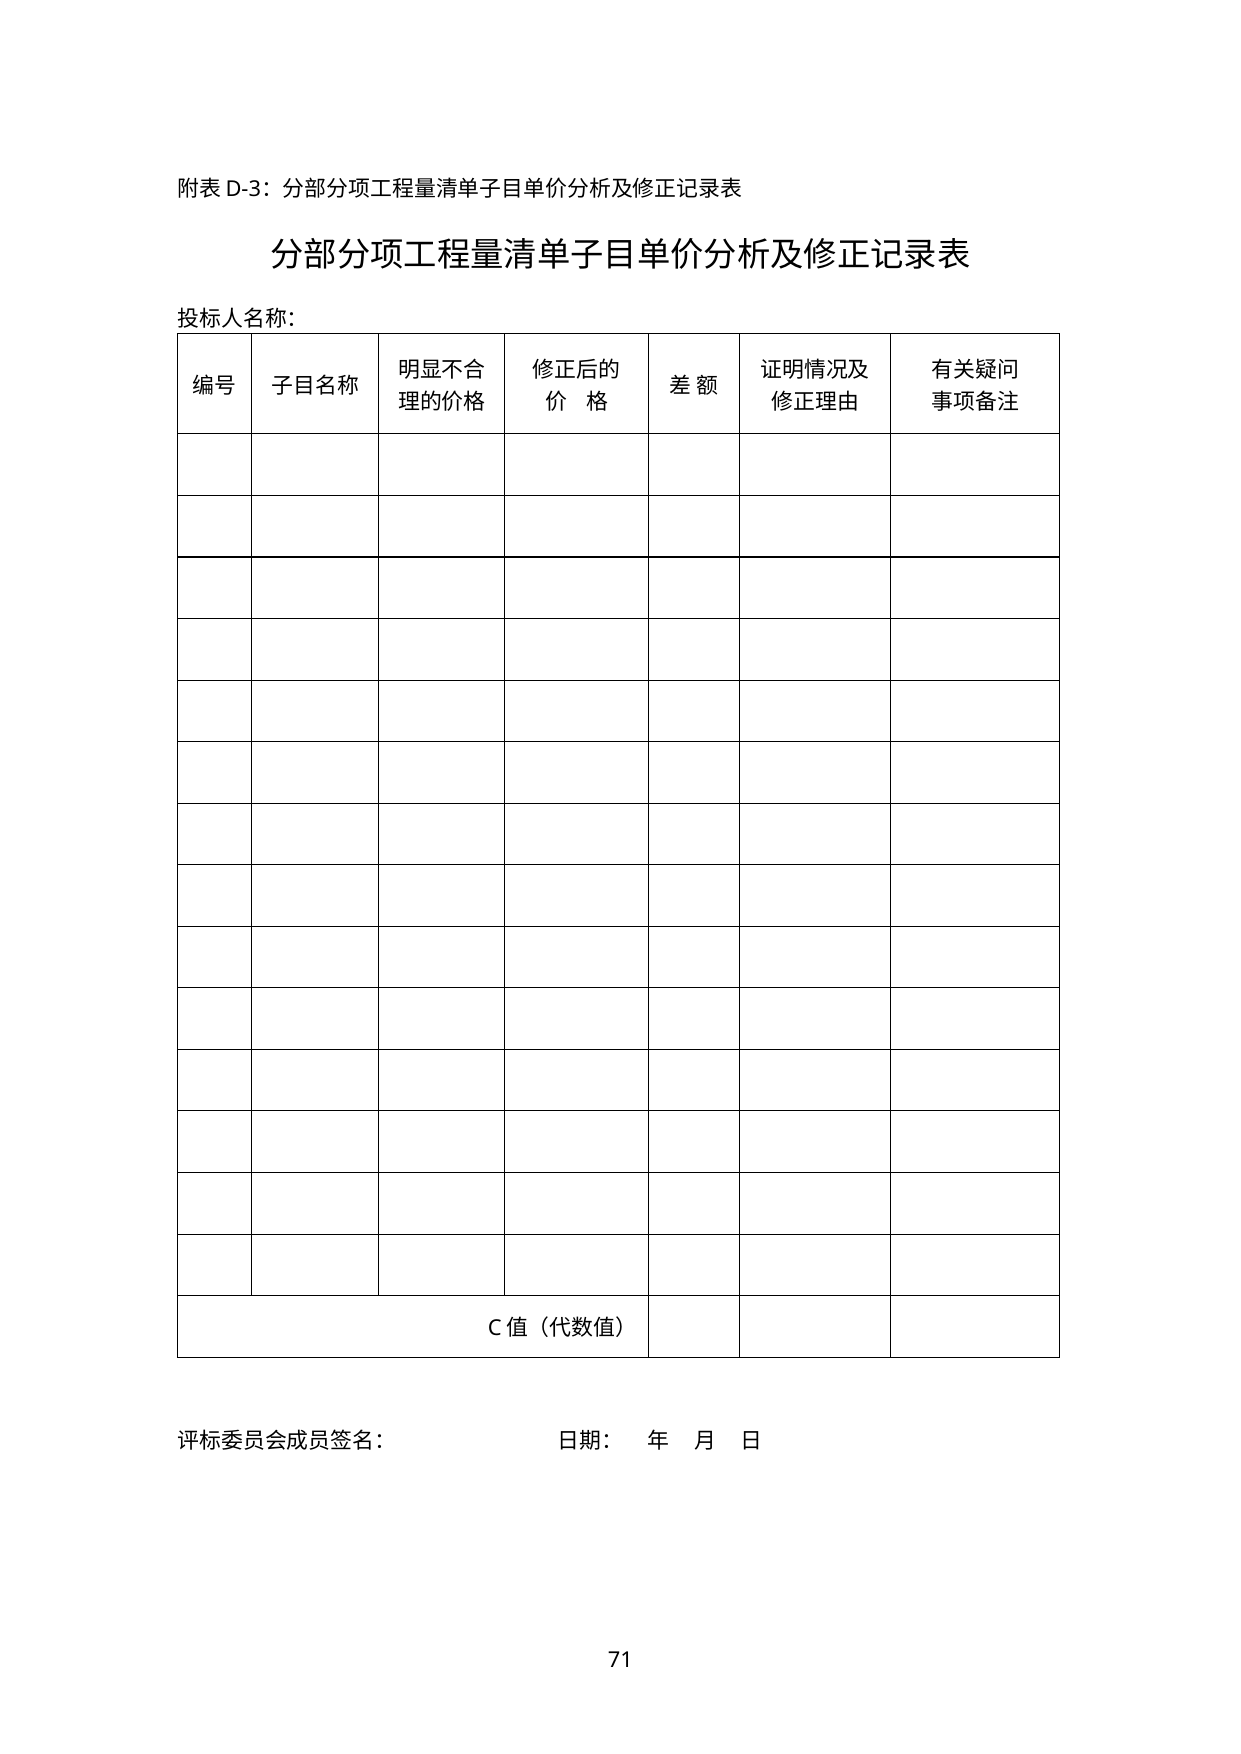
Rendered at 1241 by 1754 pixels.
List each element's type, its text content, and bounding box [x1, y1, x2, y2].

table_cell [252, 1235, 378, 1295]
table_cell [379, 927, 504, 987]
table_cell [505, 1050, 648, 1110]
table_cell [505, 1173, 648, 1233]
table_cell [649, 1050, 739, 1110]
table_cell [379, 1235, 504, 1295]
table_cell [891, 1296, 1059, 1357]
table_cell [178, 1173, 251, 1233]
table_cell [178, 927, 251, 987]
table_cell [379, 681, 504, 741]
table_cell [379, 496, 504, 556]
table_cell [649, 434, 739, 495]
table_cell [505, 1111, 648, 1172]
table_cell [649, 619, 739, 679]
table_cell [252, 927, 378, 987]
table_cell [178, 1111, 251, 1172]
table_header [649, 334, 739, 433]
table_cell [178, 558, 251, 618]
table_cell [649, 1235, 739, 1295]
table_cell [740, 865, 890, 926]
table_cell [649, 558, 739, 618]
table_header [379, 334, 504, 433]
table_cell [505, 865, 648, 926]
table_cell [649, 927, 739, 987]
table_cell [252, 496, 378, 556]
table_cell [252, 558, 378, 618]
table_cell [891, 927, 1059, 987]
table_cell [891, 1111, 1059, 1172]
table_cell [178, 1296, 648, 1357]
text 投标人名称： [177, 301, 1063, 333]
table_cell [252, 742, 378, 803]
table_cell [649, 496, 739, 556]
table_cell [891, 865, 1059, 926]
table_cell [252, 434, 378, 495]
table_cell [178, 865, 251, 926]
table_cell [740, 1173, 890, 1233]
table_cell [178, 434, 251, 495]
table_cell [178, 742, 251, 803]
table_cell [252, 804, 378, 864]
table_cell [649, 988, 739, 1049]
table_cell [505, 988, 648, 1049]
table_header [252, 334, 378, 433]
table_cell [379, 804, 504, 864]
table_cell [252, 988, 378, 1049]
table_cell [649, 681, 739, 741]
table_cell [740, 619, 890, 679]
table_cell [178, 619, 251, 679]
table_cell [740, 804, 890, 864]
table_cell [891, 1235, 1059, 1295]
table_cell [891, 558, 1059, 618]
text 分部分项工程量清单子目单价分析及修正记录表 [177, 219, 1063, 284]
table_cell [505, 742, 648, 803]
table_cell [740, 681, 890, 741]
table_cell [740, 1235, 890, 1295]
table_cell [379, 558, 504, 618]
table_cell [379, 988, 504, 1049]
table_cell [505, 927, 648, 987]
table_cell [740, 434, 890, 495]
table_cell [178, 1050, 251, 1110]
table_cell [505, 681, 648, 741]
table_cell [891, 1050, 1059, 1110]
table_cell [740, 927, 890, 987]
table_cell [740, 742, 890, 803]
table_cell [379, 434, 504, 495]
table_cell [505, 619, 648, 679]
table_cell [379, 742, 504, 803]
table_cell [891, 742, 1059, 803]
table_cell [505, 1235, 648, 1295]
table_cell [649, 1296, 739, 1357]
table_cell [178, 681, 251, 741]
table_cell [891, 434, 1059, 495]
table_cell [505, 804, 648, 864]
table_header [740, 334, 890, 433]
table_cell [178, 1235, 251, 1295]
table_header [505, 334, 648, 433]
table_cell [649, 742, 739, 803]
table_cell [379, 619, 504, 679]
text 评标委员会成员签名： 日期： 年 月 日 [177, 1423, 1063, 1455]
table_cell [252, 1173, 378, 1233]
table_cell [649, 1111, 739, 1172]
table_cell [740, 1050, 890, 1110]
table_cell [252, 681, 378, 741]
text 附表D-3：分部分项工程量清单子目单价分析及修正记录表 [177, 171, 1063, 203]
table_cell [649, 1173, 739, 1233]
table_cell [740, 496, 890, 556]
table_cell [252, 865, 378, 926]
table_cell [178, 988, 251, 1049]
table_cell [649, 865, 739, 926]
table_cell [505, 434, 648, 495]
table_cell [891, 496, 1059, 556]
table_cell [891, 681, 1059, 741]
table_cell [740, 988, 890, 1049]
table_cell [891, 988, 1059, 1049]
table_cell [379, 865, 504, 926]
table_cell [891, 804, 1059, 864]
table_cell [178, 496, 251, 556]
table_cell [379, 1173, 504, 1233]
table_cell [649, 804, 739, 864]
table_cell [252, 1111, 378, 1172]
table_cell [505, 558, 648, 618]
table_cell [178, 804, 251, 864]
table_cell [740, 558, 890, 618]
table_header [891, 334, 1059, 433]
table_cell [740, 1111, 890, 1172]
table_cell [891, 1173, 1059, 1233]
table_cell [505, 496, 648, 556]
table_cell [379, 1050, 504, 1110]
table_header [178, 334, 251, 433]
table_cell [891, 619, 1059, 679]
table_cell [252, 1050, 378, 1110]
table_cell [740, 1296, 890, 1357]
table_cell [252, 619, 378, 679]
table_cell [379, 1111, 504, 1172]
